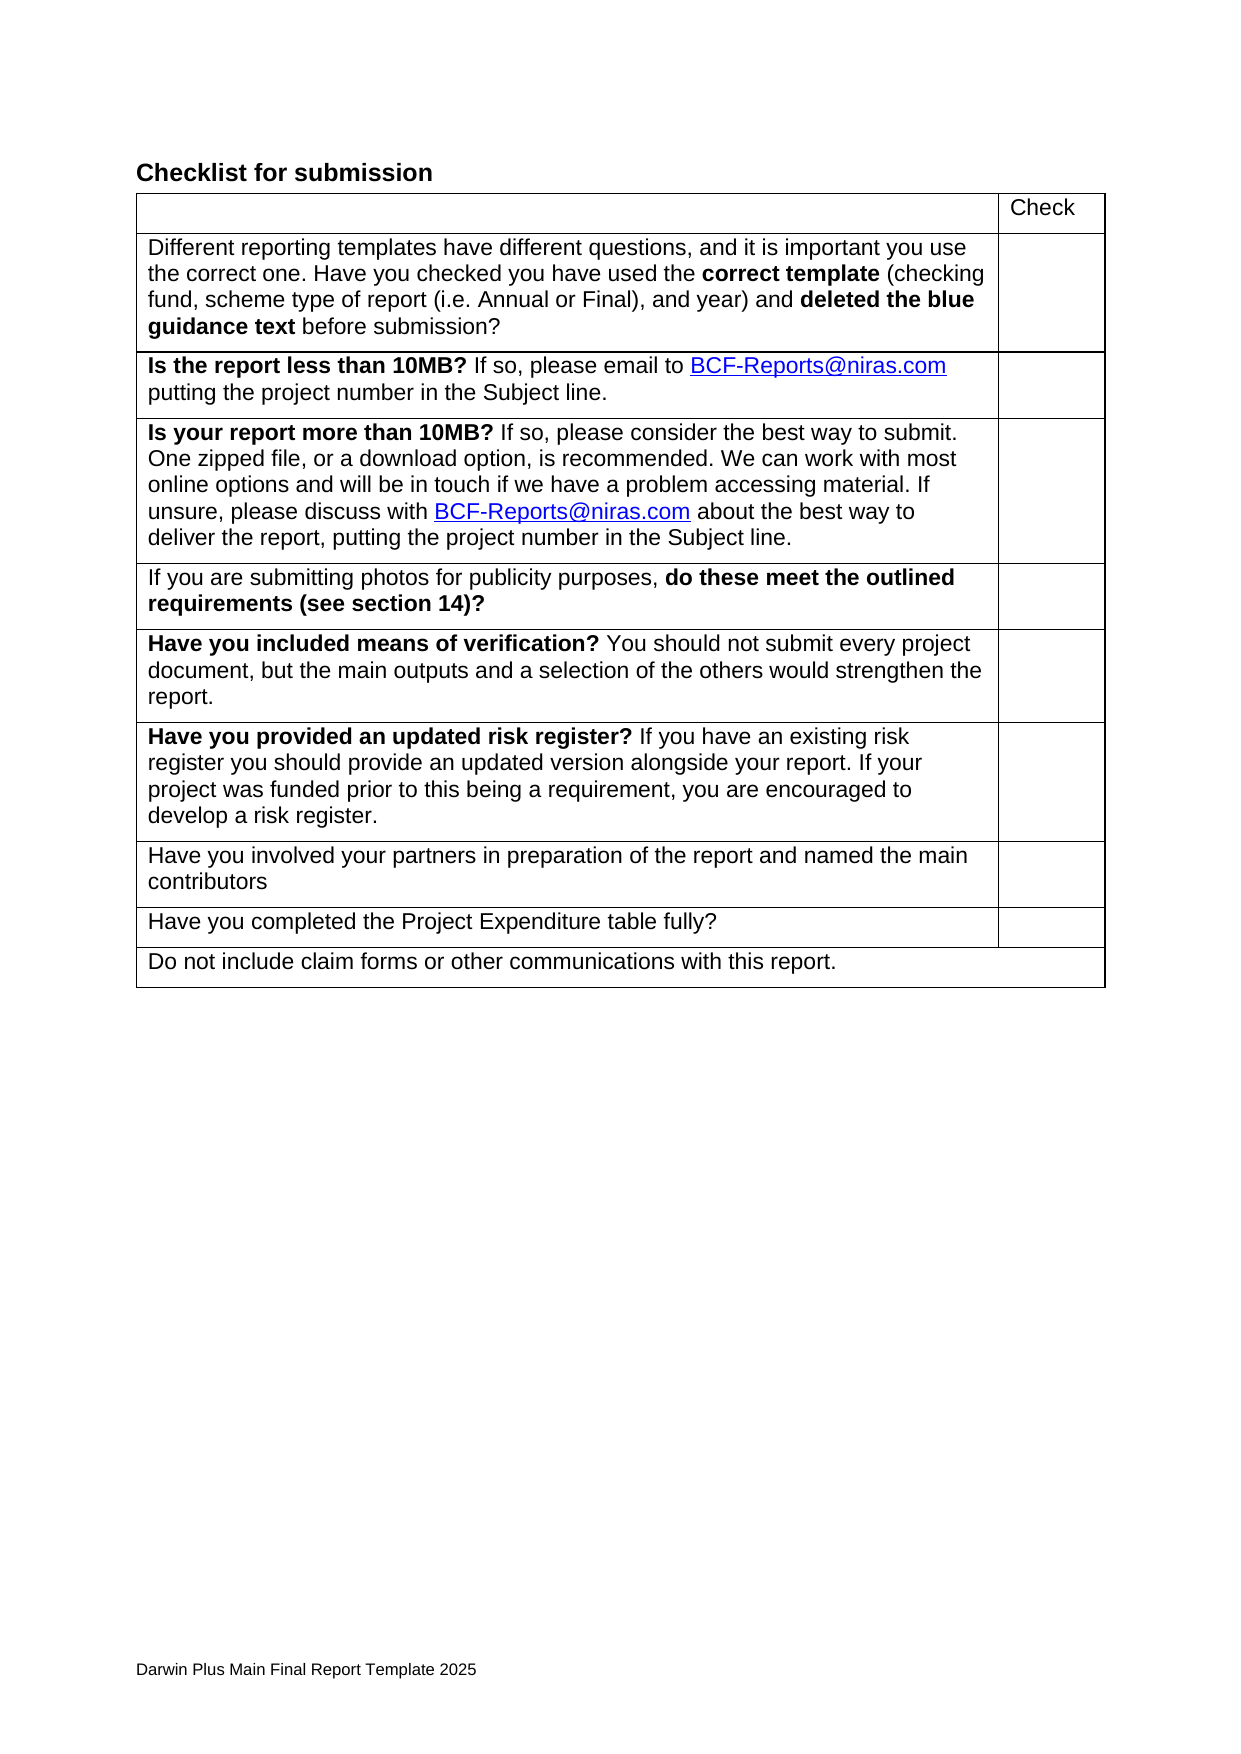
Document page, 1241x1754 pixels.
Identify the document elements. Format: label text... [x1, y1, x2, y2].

table_cell [999, 419, 1104, 563]
table_header [137, 194, 998, 232]
table_cell Different reporting templates have different questions, and it is important you use the correct one. Have you checked you have used the correct template (checking fund, scheme type of report (i.e. Annual or Final), and year) and deleted the blue guidance text before submission? [137, 234, 998, 351]
table_cell Is your report more than 10MB? If so, please consider the best way to submit. One zipped file, or a download option, is recommended. We can work with most online options and will be in touch if we have a problem accessing material. If unsure, please discuss with BCF-Reports@niras.com about the best way to deliver the report, putting the project number in the Subject line. [137, 419, 998, 563]
table_cell If you are submitting photos for publicity purposes, do these meet the outlined requirements (see section 14)? [137, 564, 998, 629]
table_cell Have you completed the Project Expenditure table fully? [137, 908, 998, 947]
table_cell Is the report less than 10MB? If so, please email to BCF-Reports@niras.com putting the project number in the Subject line. [137, 353, 998, 418]
table_cell Have you provided an updated risk register? If you have an existing risk register you should provide an updated version alongside your report. If your project was funded prior to this being a requirement, you are encouraged to develop a risk register. [137, 723, 998, 841]
table_cell [999, 630, 1104, 722]
table_cell Do not include claim forms or other communications with this report. [137, 948, 1104, 987]
table_cell [999, 234, 1104, 351]
text Checklist for submission [136, 158, 1104, 186]
table_cell Have you involved your partners in preparation of the report and named the main contributors [137, 842, 998, 907]
table_cell Have you included means of verification? You should not submit every project document, but the main outputs and a selection of the others would strengthen the report. [137, 630, 998, 722]
table_cell [999, 723, 1104, 841]
table_cell [999, 842, 1104, 907]
table_cell [999, 564, 1104, 629]
table_header Check [999, 194, 1104, 232]
table_cell [999, 353, 1104, 418]
table_cell [999, 908, 1104, 947]
